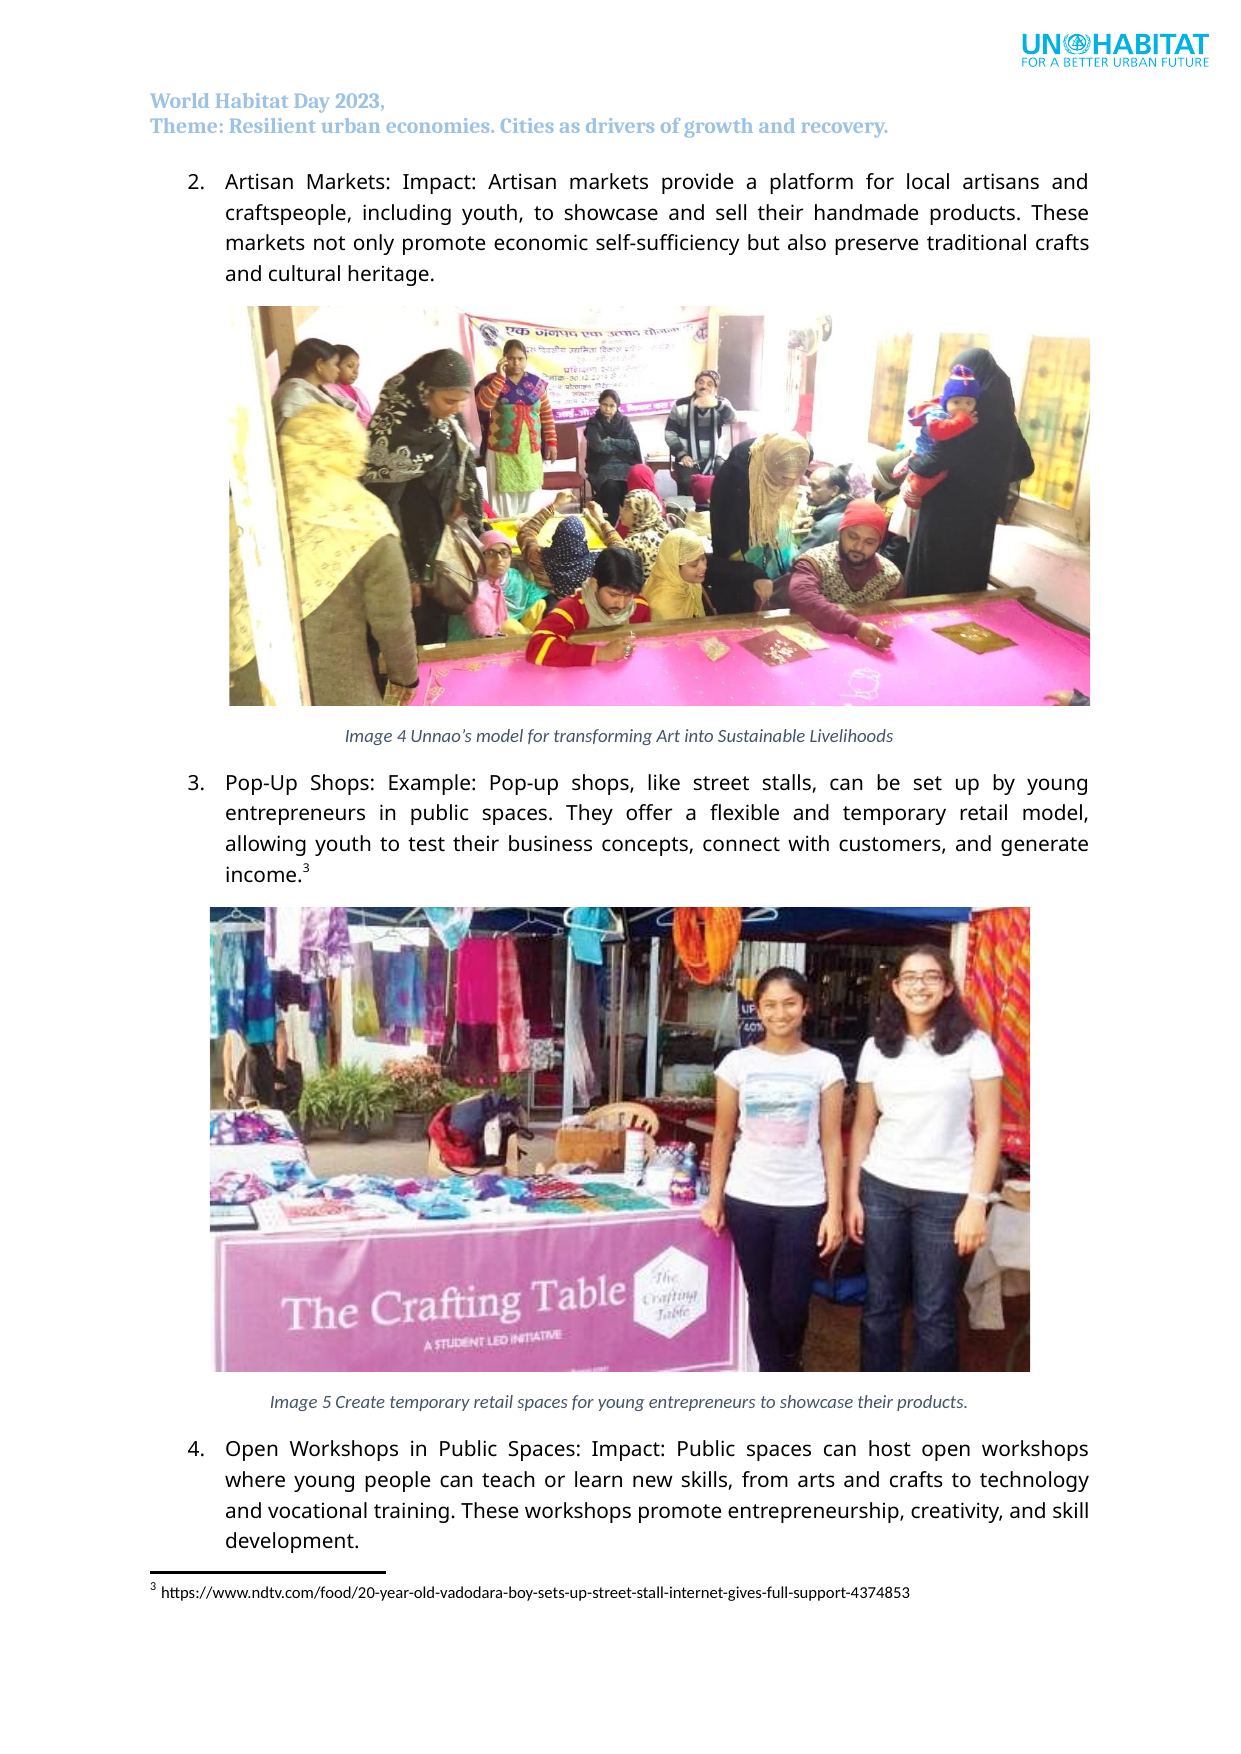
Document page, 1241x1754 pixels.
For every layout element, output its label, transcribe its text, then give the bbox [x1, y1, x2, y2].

list Artisan Markets: Impact: Artisan markets provide a platform for local artisans and craftspeople, including youth, to showcase and sell their handmade products. These markets not only promote economic self-sufficiency but also preserve traditional crafts and cultural heritage. [187, 167, 1090, 287]
picture [209, 907, 1031, 1372]
list Open Workshops in Public Spaces: Impact: Public spaces can host open workshops where young people can teach or learn new skills, from arts and crafts to technology and vocational training. These workshops promote entrepreneurship, creativity, and skill development. [187, 1434, 1090, 1555]
text Image 5 Create temporary retail spaces for young entrepreneurs to showcase their products. [150, 1391, 1090, 1414]
list Pop-Up Shops: Example: Pop-up shops, like street stalls, can be set up by young entrepreneurs in public spaces. They offer a flexible and temporary retail model, allowing youth to test their business concepts, connect with customers, and generate income. [187, 768, 1090, 888]
picture [1015, 25, 1216, 73]
picture [229, 306, 1091, 706]
text Image 4 Unnao’s model for transforming Art into Sustainable Livelihoods [150, 724, 1090, 747]
